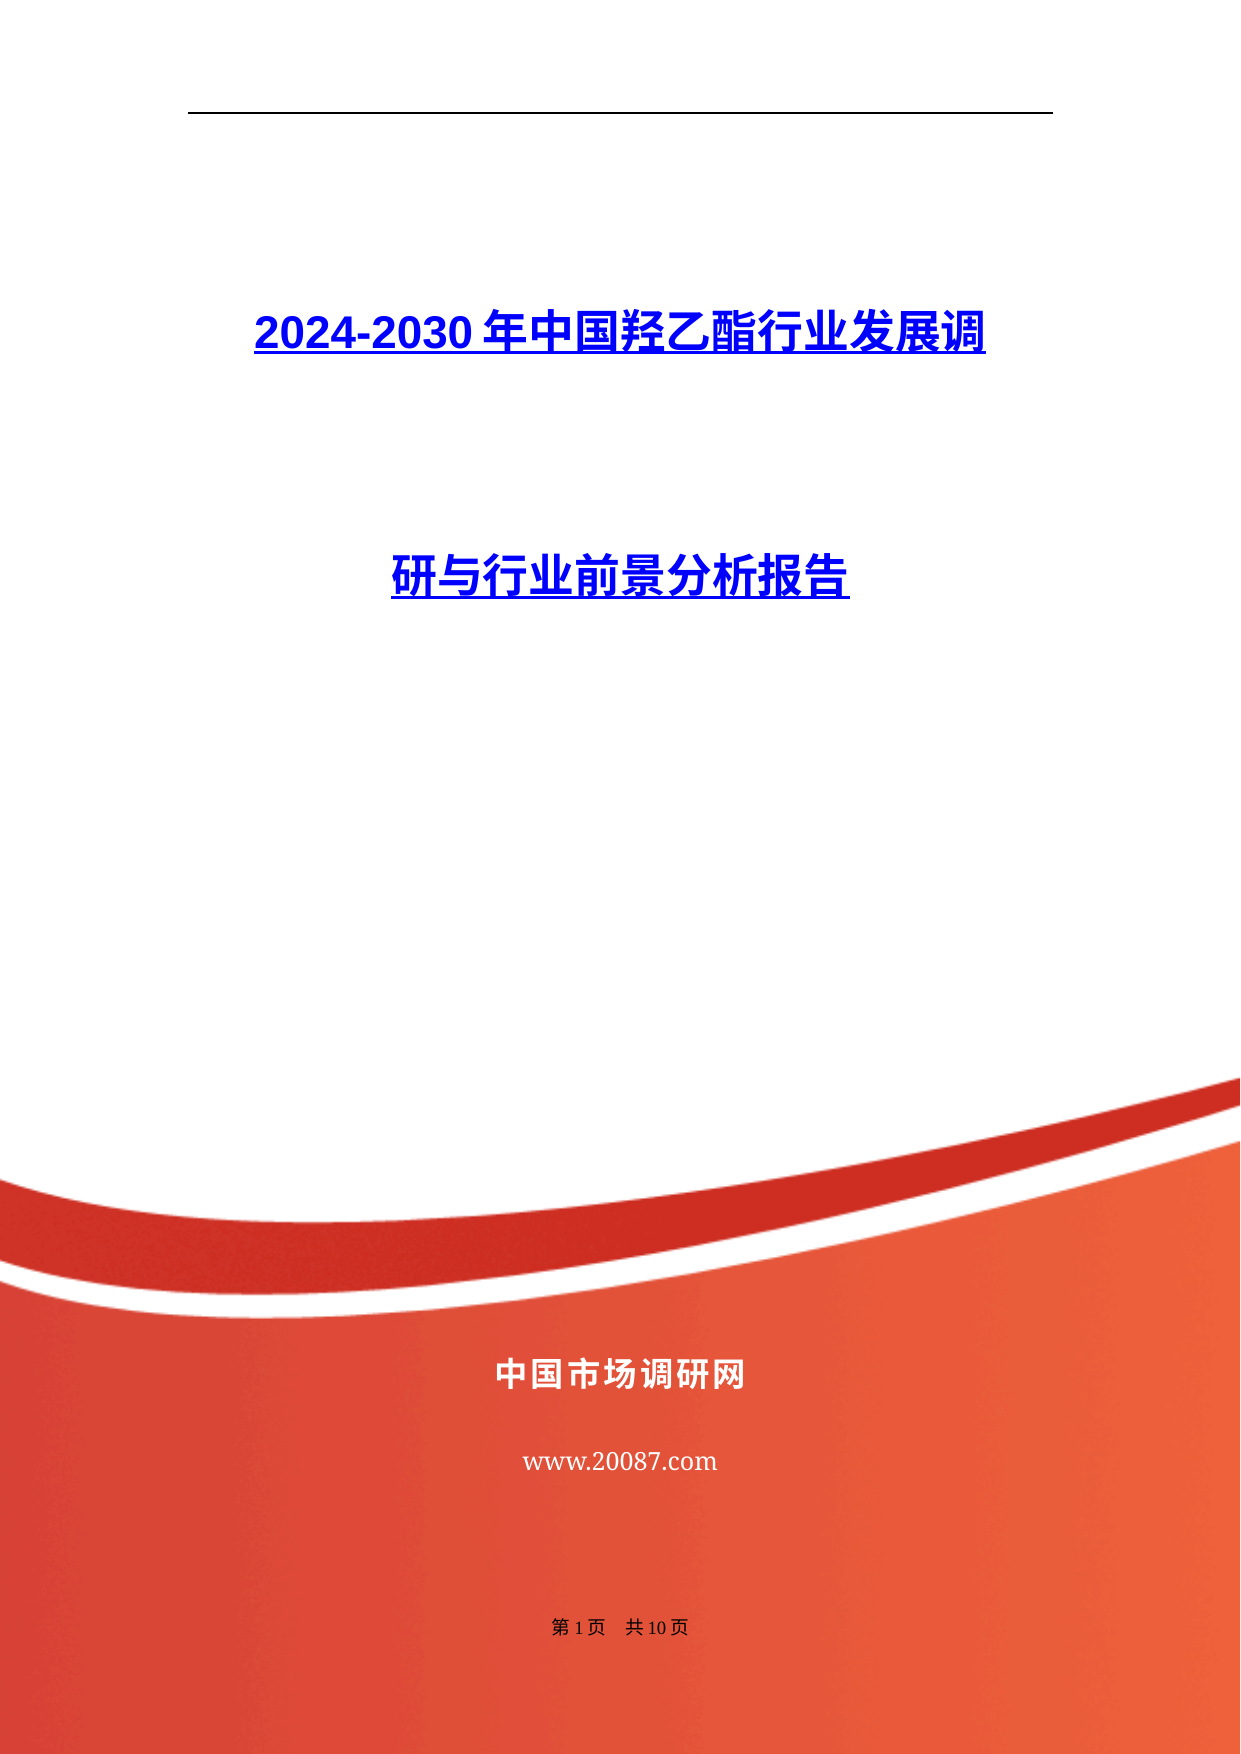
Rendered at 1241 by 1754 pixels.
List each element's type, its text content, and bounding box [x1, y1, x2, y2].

picture [0, 1006, 1241, 1754]
subtitle 中国市场调研网 [187, 1339, 1053, 1404]
text www.20087.com [187, 1428, 1053, 1493]
table_header 2024-2030年中国羟乙酯行业发展调研与行业前景分析报告 [188, 207, 1053, 773]
